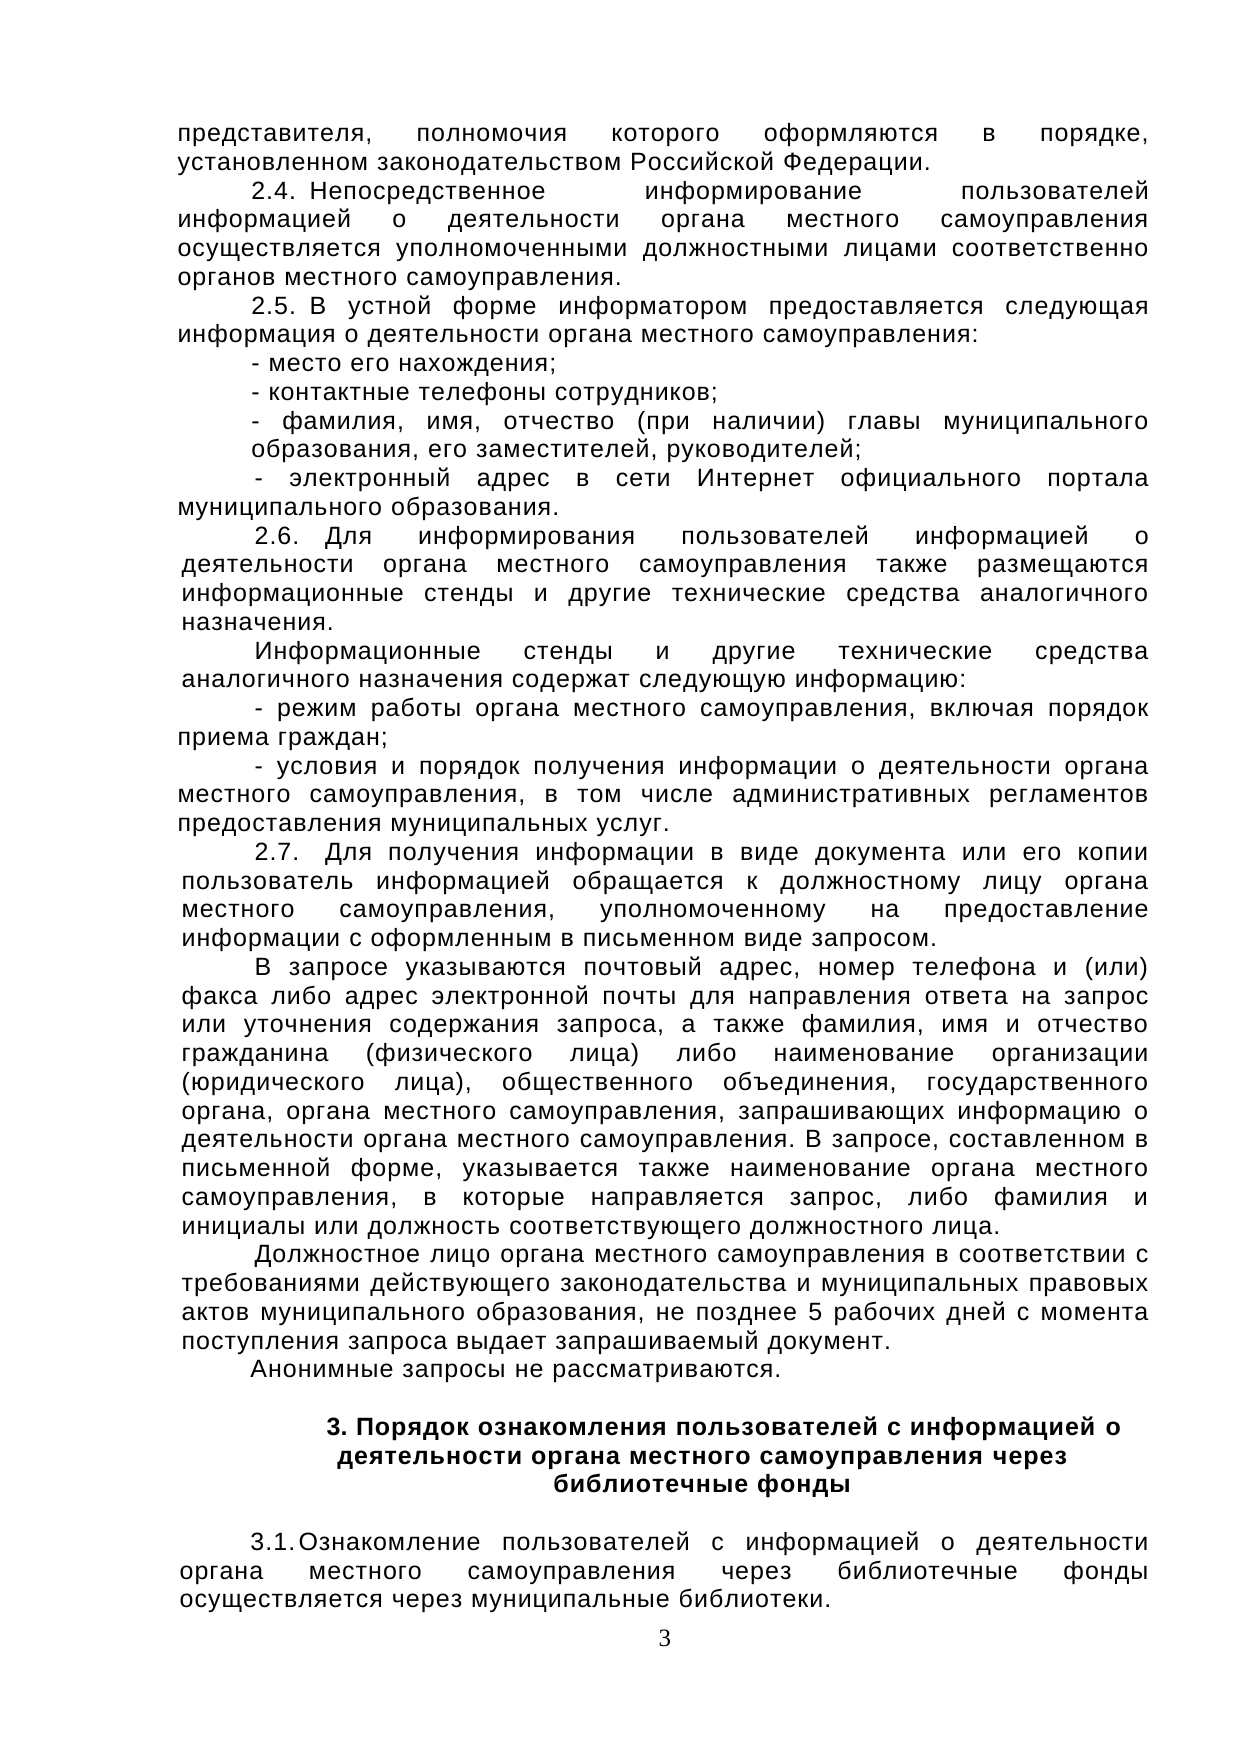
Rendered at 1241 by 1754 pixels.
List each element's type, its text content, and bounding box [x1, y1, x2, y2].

text - фамилия, имя, отчество (при наличии) главы муниципального образования, его заместителей, руководителей; [251, 406, 1149, 463]
text Анонимные запросы не рассматриваются. [179, 1354, 1152, 1383]
list Непосредственное информирование пользователей информацией о деятельности органа местного самоуправления осуществляется уполномоченными должностными лицами соответственно органов местного самоуправления. [177, 176, 1149, 291]
list В устной форме информатором предоставляется следующая информация о деятельности органа местного самоуправления: [177, 291, 1149, 348]
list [177, 118, 1149, 176]
text - контактные телефоны сотрудников; [177, 377, 1152, 406]
text - режим работы органа местного самоуправления, включая порядок приема граждан; [177, 693, 1149, 751]
list Ознакомление пользователей с информацией о деятельности органа местного самоуправления через библиотечные фонды осуществляется через муниципальные библиотеки. [179, 1527, 1149, 1613]
text Информационные стенды и другие технические средства аналогичного назначения содержат следующую информацию: [181, 636, 1149, 693]
list Для получения информации в виде документа или его копии пользователь информацией обращается к должностному лицу органа местного самоуправления, уполномоченному на предоставление информации с оформленным в письменном виде запросом. [181, 837, 1149, 952]
list Для информирования пользователей информацией о деятельности органа местного самоуправления также размещаются информационные стенды и другие технические средства аналогичного назначения. [181, 521, 1149, 636]
list Порядок ознакомления пользователей с информацией о деятельности органа местного самоуправления через библиотечные фонды [252, 1412, 1152, 1498]
text В запросе указываются почтовый адрес, номер телефона и (или) факса либо адрес электронной почты для направления ответа на запрос или уточнения содержания запроса, а также фамилия, имя и отчество гражданина (физического лица) либо наименование организации (юридического лица), общественного объединения, государственного органа, органа местного самоуправления, запрашивающих информацию о деятельности органа местного самоуправления. В запросе, составленном в письменной форме, указывается также наименование органа местного самоуправления, в которые направляется запрос, либо фамилия и инициалы или должность соответствующего должностного лица. [181, 952, 1149, 1239]
text - условия и порядок получения информации о деятельности органа местного самоуправления, в том числе административных регламентов предоставления муниципальных услуг. [177, 751, 1149, 837]
text Должностное лицо органа местного самоуправления в соответствии с требованиями действующего законодательства и муниципальных правовых актов муниципального образования, не позднее 5 рабочих дней с момента поступления запроса выдает запрашиваемый документ. [181, 1239, 1149, 1354]
text - электронный адрес в сети Интернет официального портала муниципального образования. [177, 463, 1149, 521]
text - место его нахождения; [177, 348, 1152, 377]
